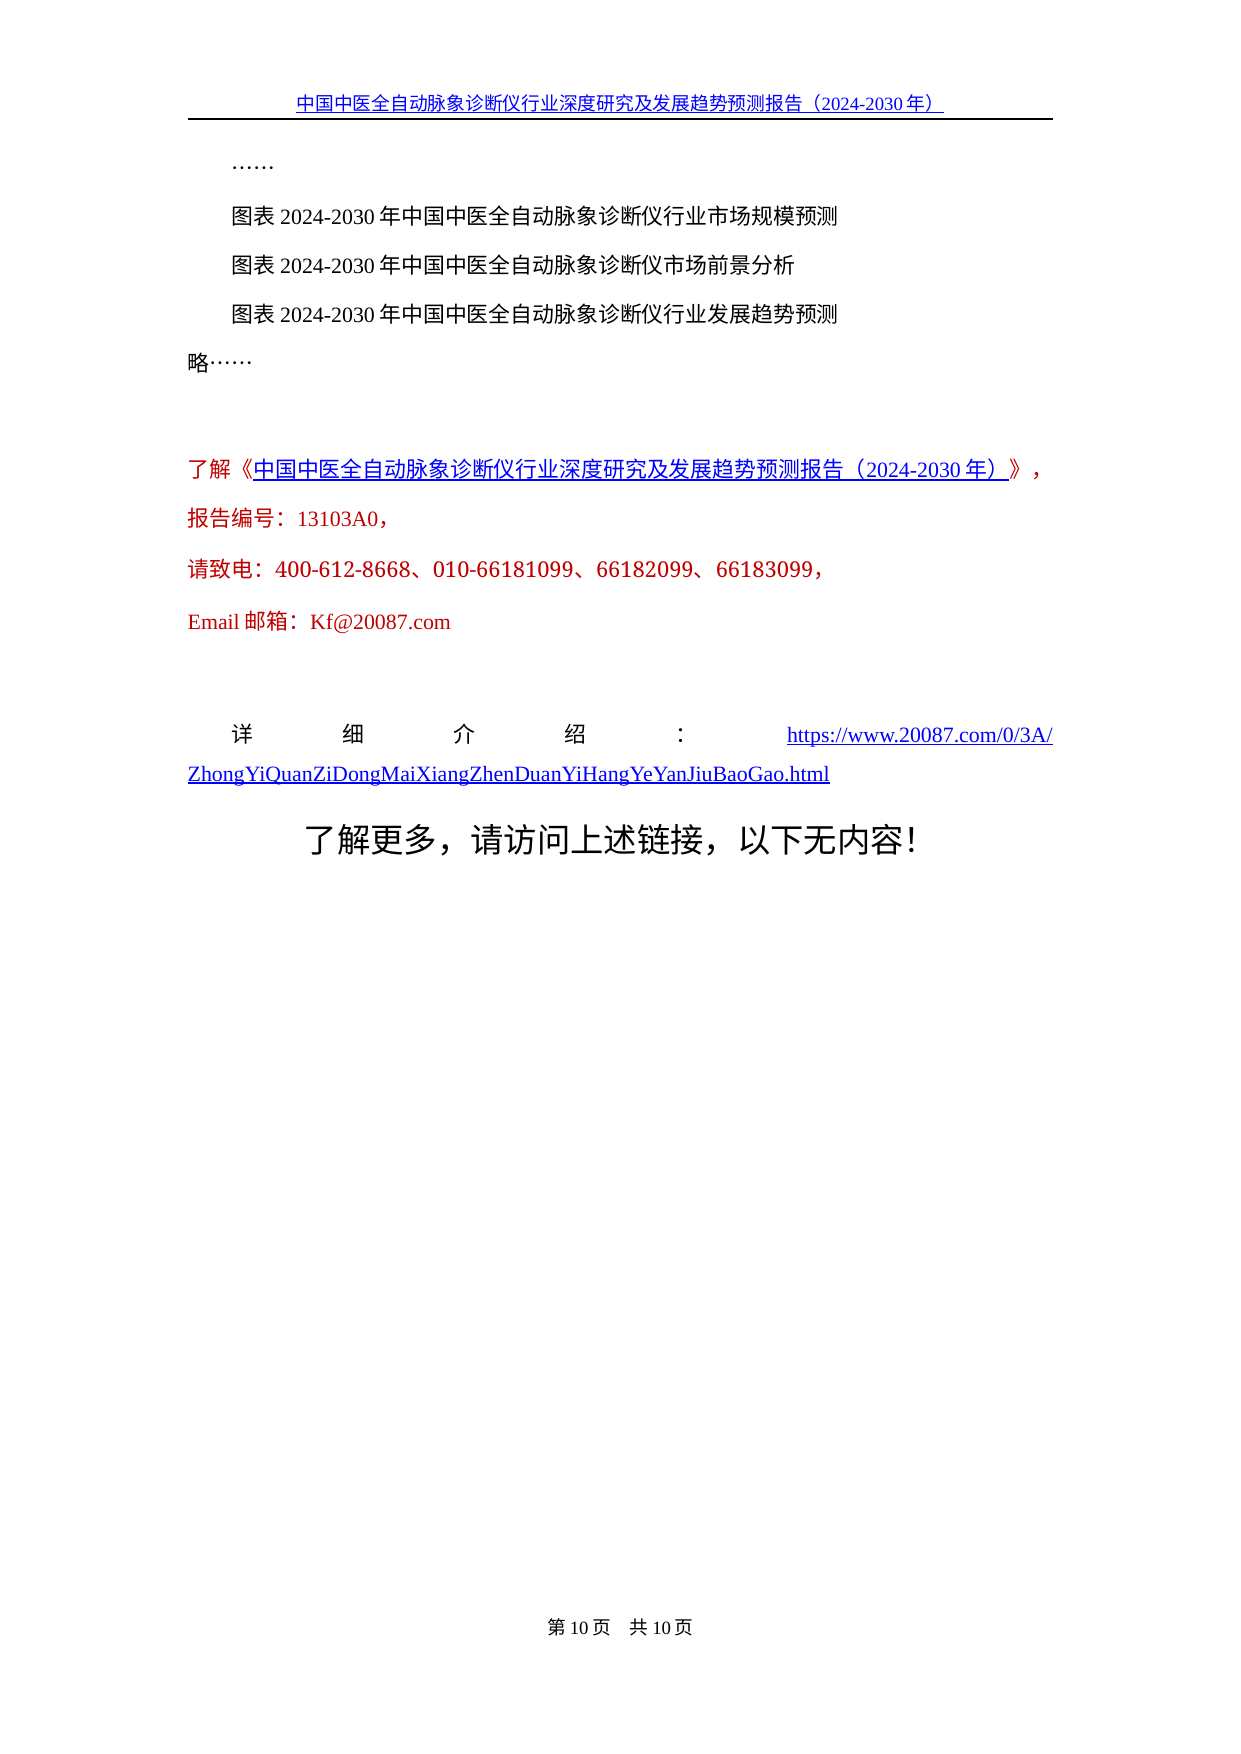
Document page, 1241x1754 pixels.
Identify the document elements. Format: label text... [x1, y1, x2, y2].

text 请致电：400-612-8668、010-66181099、66182099、66183099， [187, 552, 1053, 584]
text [187, 150, 1053, 378]
text 详细介绍：https://www.20087.com/0/3A/ZhongYiQuanZiDongMaiXiangZhenDuanYiHangYeYanJiuBaoGao.html [187, 716, 1053, 789]
text 了解《中国中医全自动脉象诊断仪行业深度研究及发展趋势预测报告（2024-2030年）》，报告编号：13103A0， [187, 452, 1053, 533]
title 了解更多，请访问上述链接，以下无内容！ [187, 805, 1053, 870]
text Email邮箱：Kf@20087.com [187, 603, 1053, 636]
